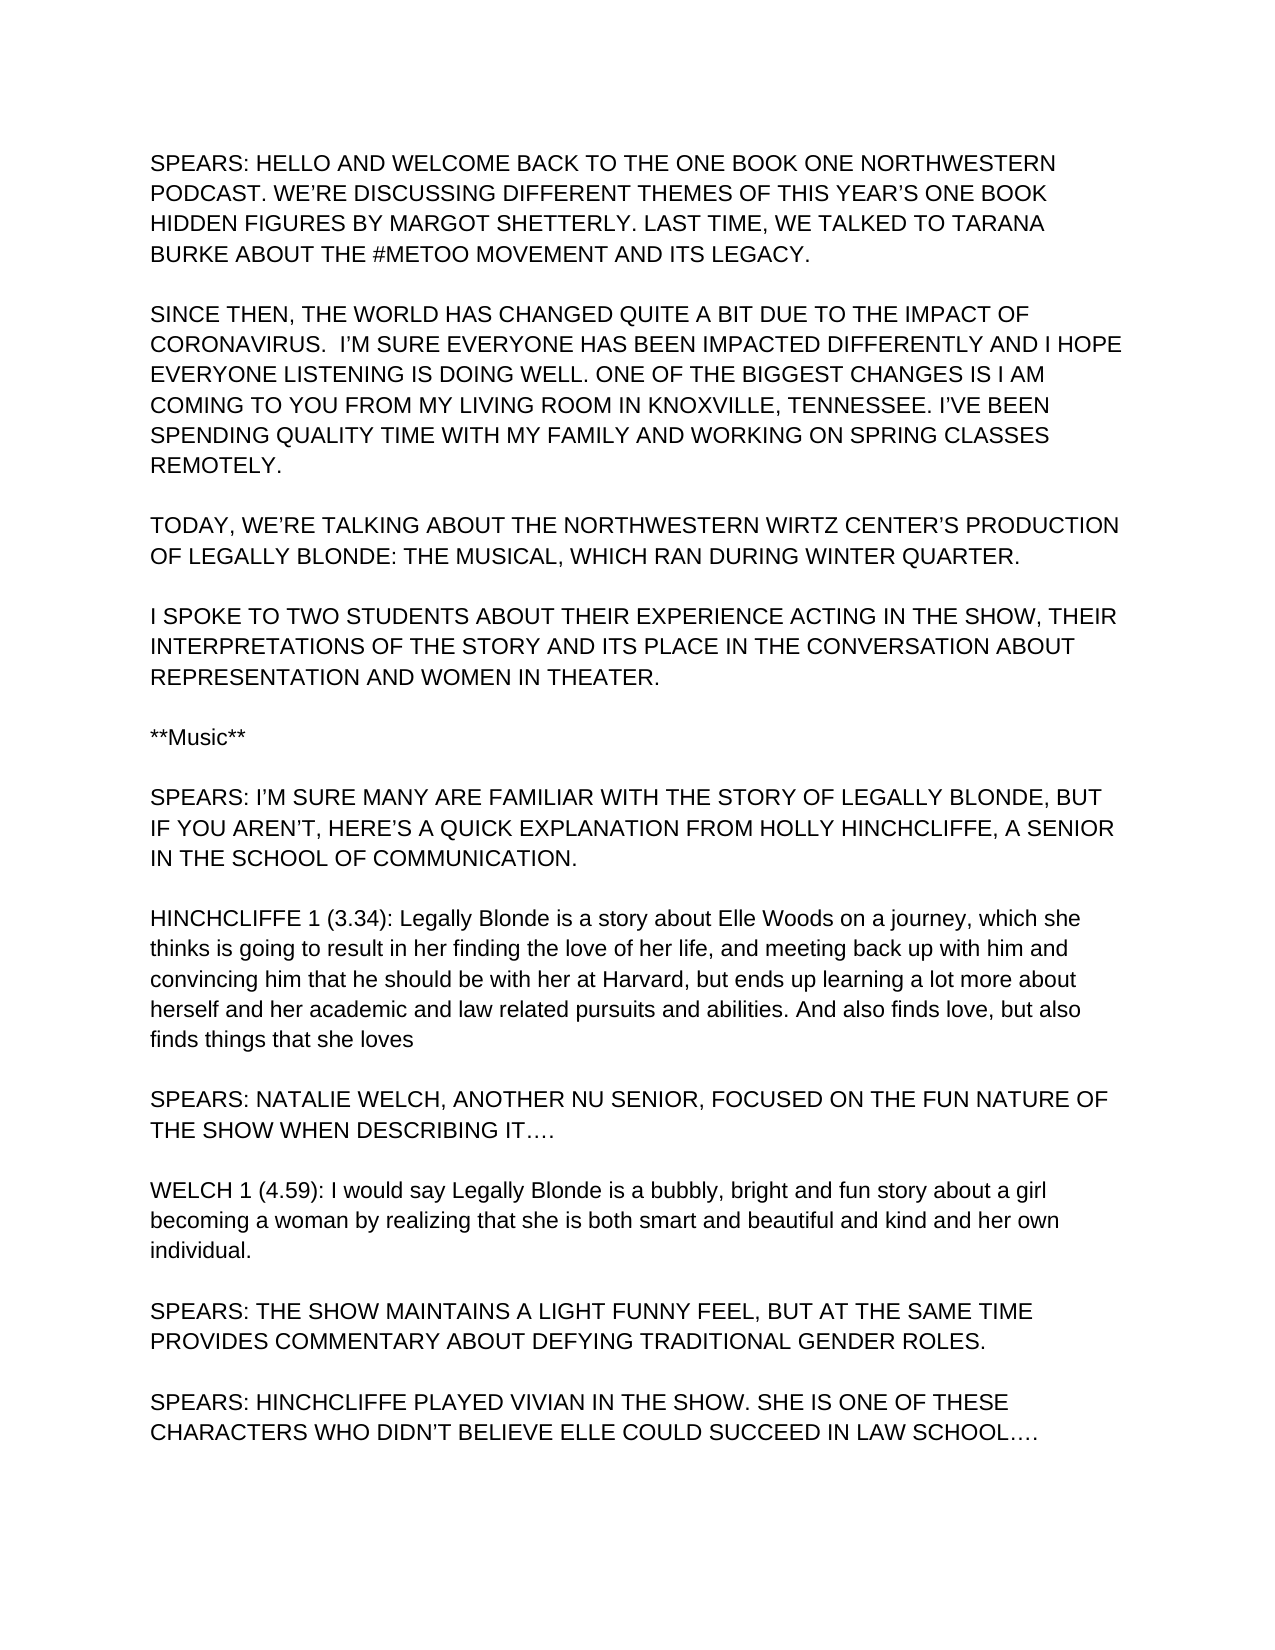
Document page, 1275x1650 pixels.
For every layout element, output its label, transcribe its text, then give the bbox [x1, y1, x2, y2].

text TODAY, WE’RE TALKING ABOUT THE NORTHWESTERN WIRTZ CENTER’S PRODUCTION OF LEGALLY BLONDE: THE MUSICAL, WHICH RAN DURING WINTER QUARTER. [150, 512, 1125, 569]
text SPEARS: I’M SURE MANY ARE FAMILIAR WITH THE STORY OF LEGALLY BLONDE, BUT IF YOU AREN’T, HERE’S A QUICK EXPLANATION FROM HOLLY HINCHCLIFFE, A SENIOR IN THE SCHOOL OF COMMUNICATION. [150, 784, 1125, 871]
text SPEARS: THE SHOW MAINTAINS A LIGHT FUNNY FEEL, BUT AT THE SAME TIME PROVIDES COMMENTARY ABOUT DEFYING TRADITIONAL GENDER ROLES. [150, 1298, 1125, 1354]
text SPEARS: HINCHCLIFFE PLAYED VIVIAN IN THE SHOW. SHE IS ONE OF THESE CHARACTERS WHO DIDN’T BELIEVE ELLE COULD SUCCEED IN LAW SCHOOL…. [150, 1388, 1125, 1445]
text SPEARS: HELLO AND WELCOME BACK TO THE ONE BOOK ONE NORTHWESTERN PODCAST. WE’RE DISCUSSING DIFFERENT THEMES OF THIS YEAR’S ONE BOOK HIDDEN FIGURES BY MARGOT SHETTERLY. LAST TIME, WE TALKED TO TARANA BURKE ABOUT THE #METOO MOVEMENT AND ITS LEGACY. [150, 150, 1125, 267]
text SPEARS: NATALIE WELCH, ANOTHER NU SENIOR, FOCUSED ON THE FUN NATURE OF THE SHOW WHEN DESCRIBING IT…. [150, 1086, 1125, 1143]
text SINCE THEN, THE WORLD HAS CHANGED QUITE A BIT DUE TO THE IMPACT OF CORONAVIRUS. I’M SURE EVERYONE HAS BEEN IMPACTED DIFFERENTLY AND I HOPE EVERYONE LISTENING IS DOING WELL. ONE OF THE BIGGEST CHANGES IS I AM COMING TO YOU FROM MY LIVING ROOM IN KNOXVILLE, TENNESSEE. I’VE BEEN SPENDING QUALITY TIME WITH MY FAMILY AND WORKING ON SPRING CLASSES REMOTELY. [150, 301, 1125, 478]
text **Music** [150, 724, 1125, 750]
text WELCH 1 (4.59): I would say Legally Blonde is a bubbly, bright and fun story about a girl becoming a woman by realizing that she is both smart and beautiful and kind and her own individual. [150, 1177, 1125, 1264]
text I SPOKE TO TWO STUDENTS ABOUT THEIR EXPERIENCE ACTING IN THE SHOW, THEIR INTERPRETATIONS OF THE STORY AND ITS PLACE IN THE CONVERSATION ABOUT REPRESENTATION AND WOMEN IN THEATER. [150, 603, 1125, 690]
text HINCHCLIFFE 1 (3.34): Legally Blonde is a story about Elle Woods on a journey, which she thinks is going to result in her finding the love of her life, and meeting back up with him and convincing him that he should be with her at Harvard, but ends up learning a lot more about herself and her academic and law related pursuits and abilities. And also finds love, but also finds things that she loves [150, 905, 1125, 1052]
